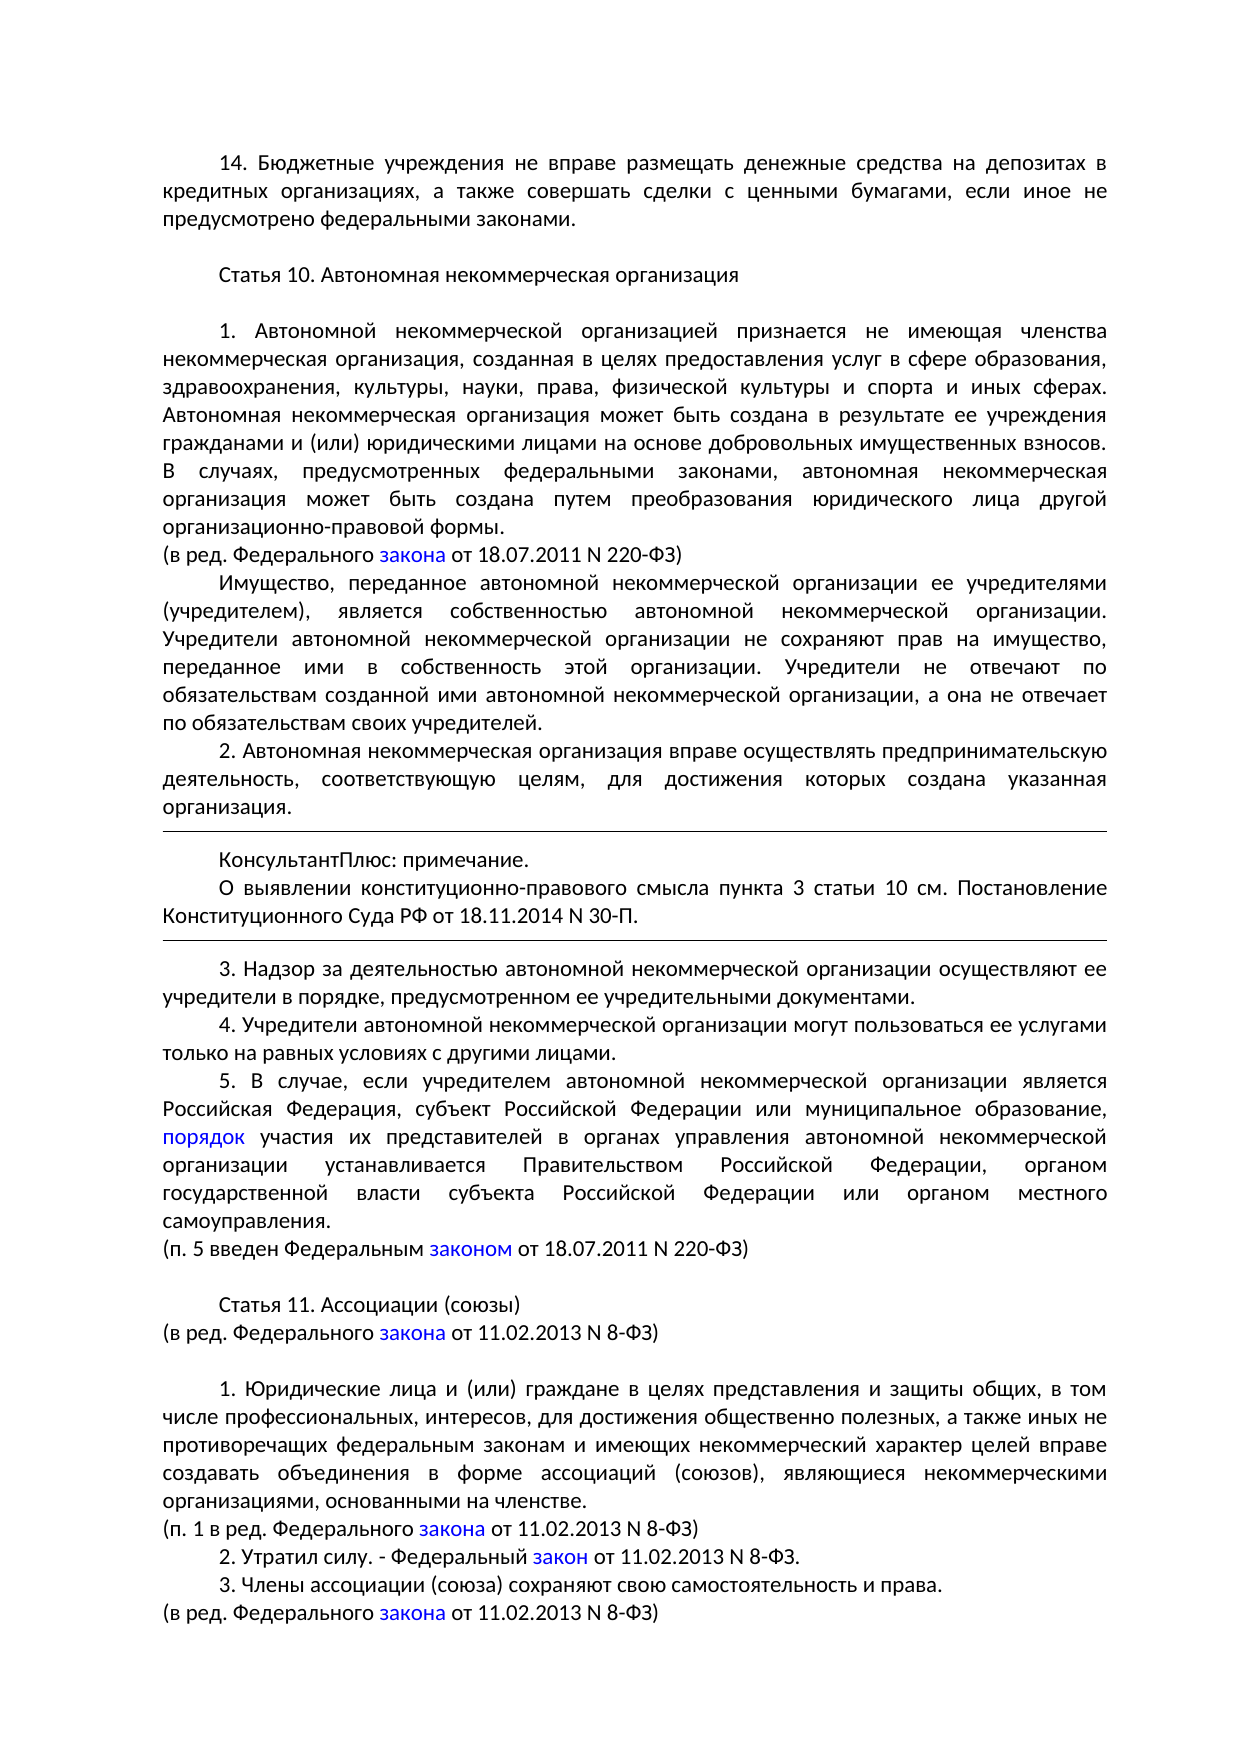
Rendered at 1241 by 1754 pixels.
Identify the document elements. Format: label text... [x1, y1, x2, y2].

text 14. Бюджетные учреждения не вправе размещать денежные средства на депозитах в кредитных организациях, а также совершать сделки с ценными бумагами, если иное не предусмотрено федеральными законами. [162, 148, 1107, 232]
text (в ред. Федерального закона от 18.07.2011 N 220-ФЗ) [162, 540, 1107, 568]
text 2. Автономная некоммерческая организация вправе осуществлять предпринимательскую деятельность, соответствующую целям, для достижения которых создана указанная организация. [162, 736, 1107, 820]
text 3. Члены ассоциации (союза) сохраняют свою самостоятельность и права. [162, 1571, 1107, 1598]
text 1. Юридические лица и (или) граждане в целях представления и защиты общих, в том числе профессиональных, интересов, для достижения общественно полезных, а также иных не противоречащих федеральным законам и имеющих некоммерческий характер целей вправе создавать объединения в форме ассоциаций (союзов), являющиеся некоммерческими организациями, основанными на членстве. [162, 1374, 1107, 1514]
text Статья 11. Ассоциации (союзы) [162, 1290, 1107, 1318]
text КонсультантПлюс: примечание. [162, 845, 1107, 873]
text (п. 5 введен Федеральным законом от 18.07.2011 N 220-ФЗ) [162, 1234, 1107, 1262]
text 5. В случае, если учредителем автономной некоммерческой организации является Российская Федерация, субъект Российской Федерации или муниципальное образование, порядок участия их представителей в органах управления автономной некоммерческой организации устанавливается Правительством Российской Федерации, органом государственной власти субъекта Российской Федерации или органом местного самоуправления. [162, 1066, 1107, 1234]
text Имущество, переданное автономной некоммерческой организации ее учредителями (учредителем), является собственностью автономной некоммерческой организации. Учредители автономной некоммерческой организации не сохраняют прав на имущество, переданное ими в собственность этой организации. Учредители не отвечают по обязательствам созданной ими автономной некоммерческой организации, а она не отвечает по обязательствам своих учредителей. [162, 568, 1107, 736]
text О выявлении конституционно-правового смысла пункта 3 статьи 10 см. Постановление Конституционного Суда РФ от 18.11.2014 N 30-П. [162, 873, 1107, 929]
text 2. Утратил силу. - Федеральный закон от 11.02.2013 N 8-ФЗ. [162, 1542, 1107, 1571]
text (в ред. Федерального закона от 11.02.2013 N 8-ФЗ) [162, 1598, 1107, 1627]
text 1. Автономной некоммерческой организацией признается не имеющая членства некоммерческая организация, созданная в целях предоставления услуг в сфере образования, здравоохранения, культуры, науки, права, физической культуры и спорта и иных сферах. Автономная некоммерческая организация может быть создана в результате ее учреждения гражданами и (или) юридическими лицами на основе добровольных имущественных взносов. В случаях, предусмотренных федеральными законами, автономная некоммерческая организация может быть создана путем преобразования юридического лица другой организационно-правовой формы. [162, 316, 1107, 540]
text (в ред. Федерального закона от 11.02.2013 N 8-ФЗ) [162, 1318, 1107, 1346]
text Статья 10. Автономная некоммерческая организация [162, 260, 1107, 288]
text 4. Учредители автономной некоммерческой организации могут пользоваться ее услугами только на равных условиях с другими лицами. [162, 1010, 1107, 1066]
text (п. 1 в ред. Федерального закона от 11.02.2013 N 8-ФЗ) [162, 1514, 1107, 1542]
text 3. Надзор за деятельностью автономной некоммерческой организации осуществляют ее учредители в порядке, предусмотренном ее учредительными документами. [162, 954, 1107, 1010]
